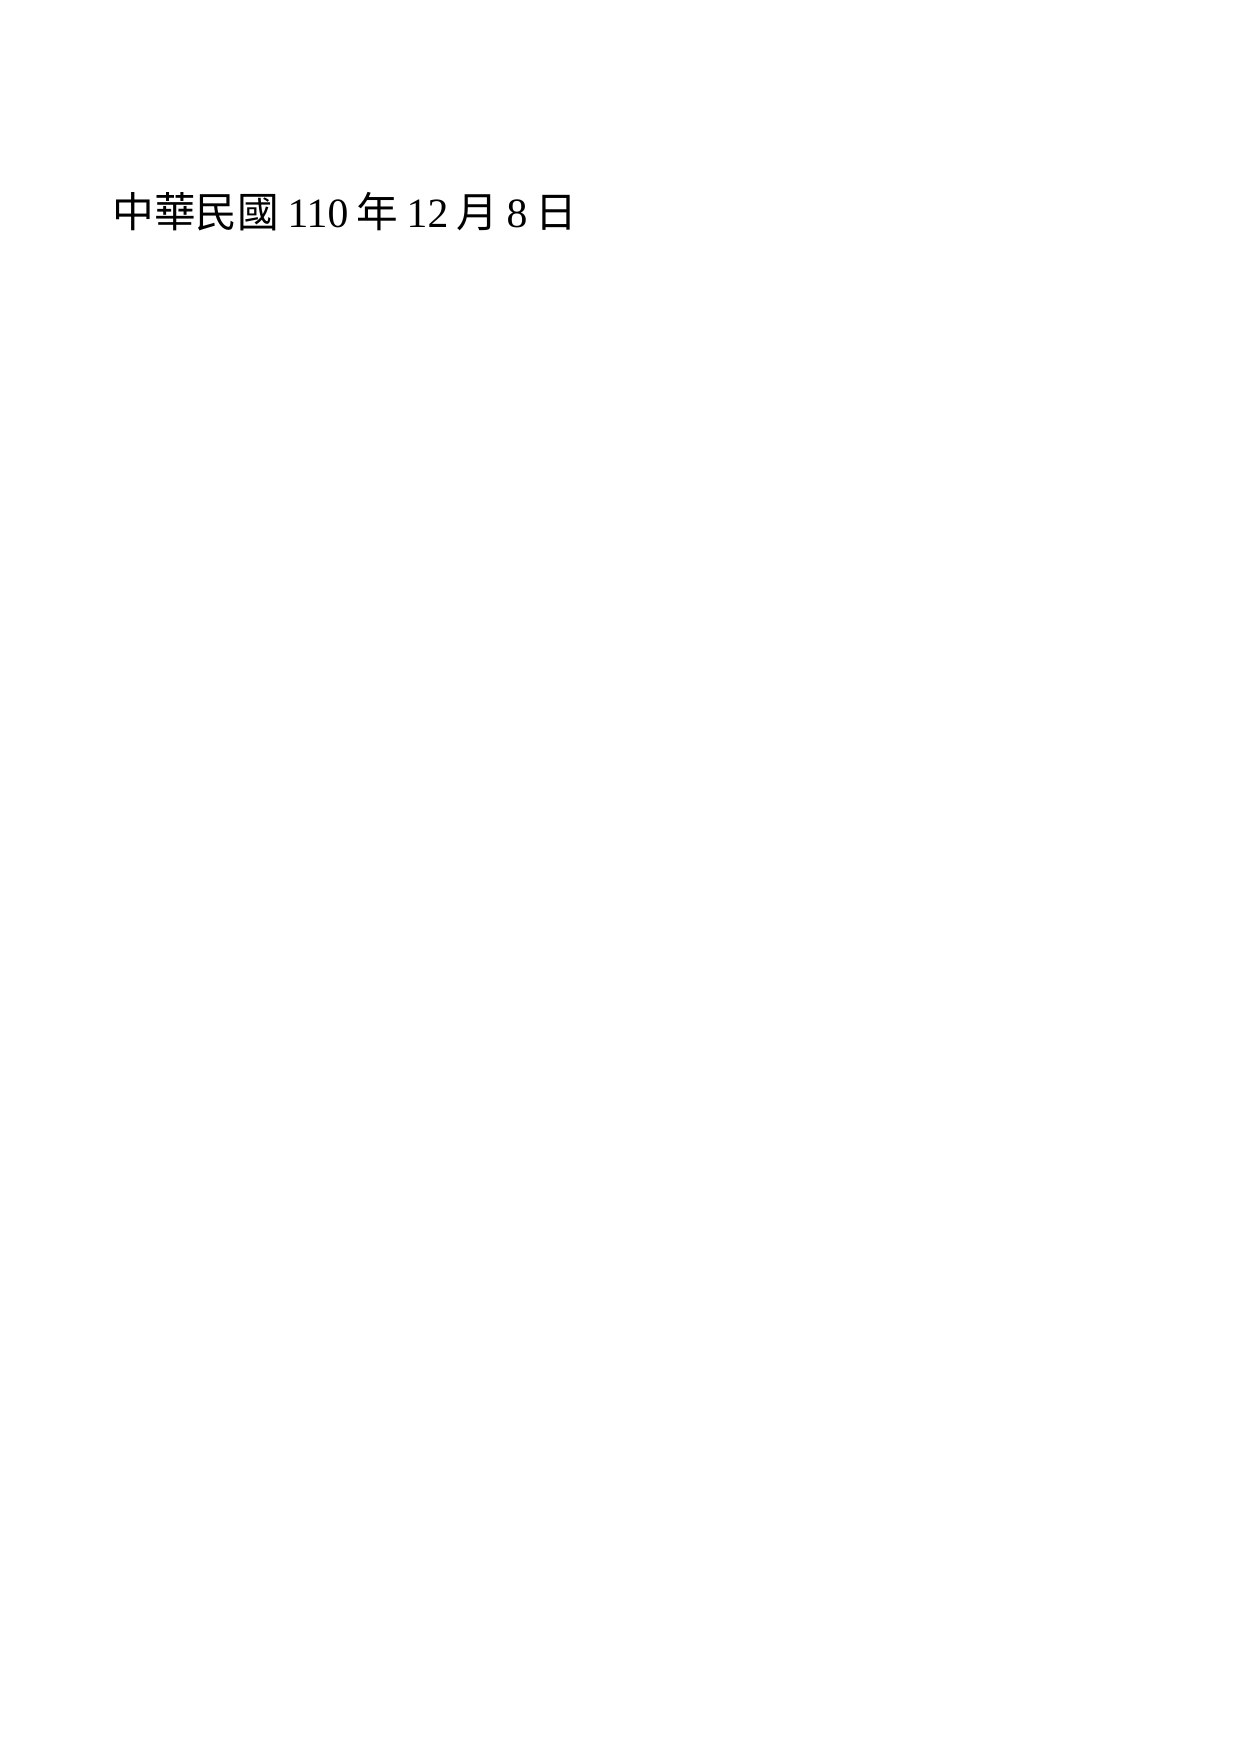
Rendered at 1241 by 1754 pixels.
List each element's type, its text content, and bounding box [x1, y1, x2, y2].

text 中華民國110年12月8日 [112, 179, 1128, 239]
